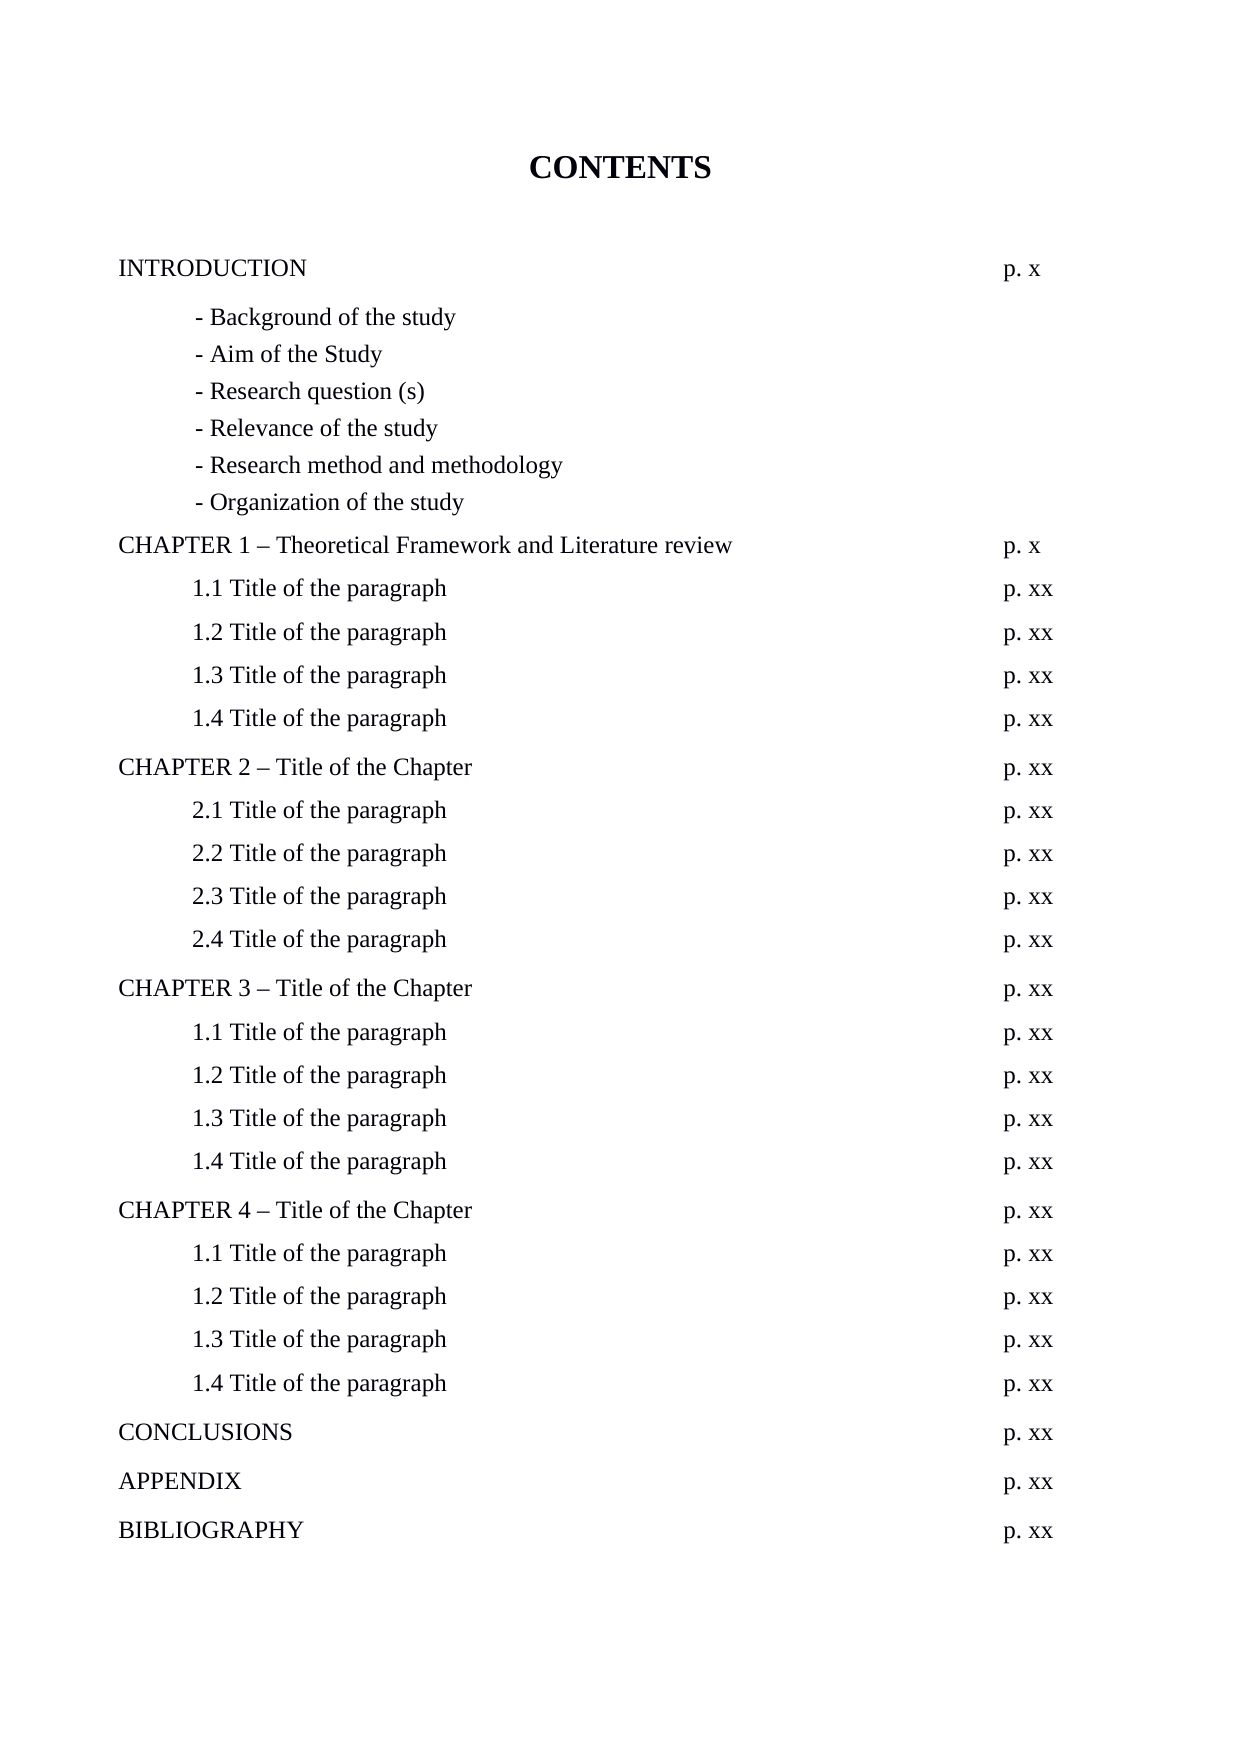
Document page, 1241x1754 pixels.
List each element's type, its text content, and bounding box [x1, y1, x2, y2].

text BIBLIOGRAPHY p. xx [118, 1515, 1122, 1543]
text 1.1 Title of the paragraph p. xx [192, 1017, 1122, 1045]
text CONCLUSIONS p. xx [118, 1417, 1122, 1445]
text 1.3 Title of the paragraph p. xx [192, 1103, 1122, 1132]
text 2.1 Title of the paragraph p. xx [192, 795, 1122, 824]
text 2.4 Title of the paragraph p. xx [192, 924, 1122, 953]
text 1.4 Title of the paragraph p. xx [192, 703, 1122, 732]
text - Organization of the study [195, 487, 1093, 516]
text 2.2 Title of the paragraph p. xx [192, 838, 1122, 867]
text 1.2 Title of the paragraph p. xx [192, 1281, 1122, 1310]
text 1.1 Title of the paragraph p. xx [192, 1238, 1122, 1267]
text - Research method and methodology [195, 450, 1093, 479]
text - Relevance of the study [195, 413, 1093, 442]
text 1.4 Title of the paragraph p. xx [192, 1368, 1122, 1396]
text - Background of the study [195, 302, 1093, 331]
text - Aim of the Study [195, 339, 1093, 368]
text 1.2 Title of the paragraph p. xx [192, 617, 1122, 645]
text 1.3 Title of the paragraph p. xx [192, 660, 1122, 688]
text 2.3 Title of the paragraph p. xx [192, 881, 1122, 910]
text CHAPTER 3 – Title of the Chapter p. xx [118, 973, 1122, 1002]
text - Research question (s) [195, 376, 1093, 405]
text 1.3 Title of the paragraph p. xx [192, 1324, 1122, 1353]
text 1.4 Title of the paragraph p. xx [192, 1146, 1122, 1175]
text APPENDIX p. xx [118, 1466, 1122, 1494]
text CHAPTER 2 – Title of the Chapter p. xx [118, 752, 1122, 781]
text CHAPTER 4 – Title of the Chapter p. xx [118, 1195, 1122, 1224]
text 1.1 Title of the paragraph p. xx [192, 573, 1122, 602]
text 1.2 Title of the paragraph p. xx [192, 1060, 1122, 1088]
text CONTENTS [118, 148, 1122, 186]
text INTRODUCTION p. x [118, 253, 1122, 282]
text CHAPTER 1 – Theoretical Framework and Literature review p. x [118, 530, 1122, 559]
